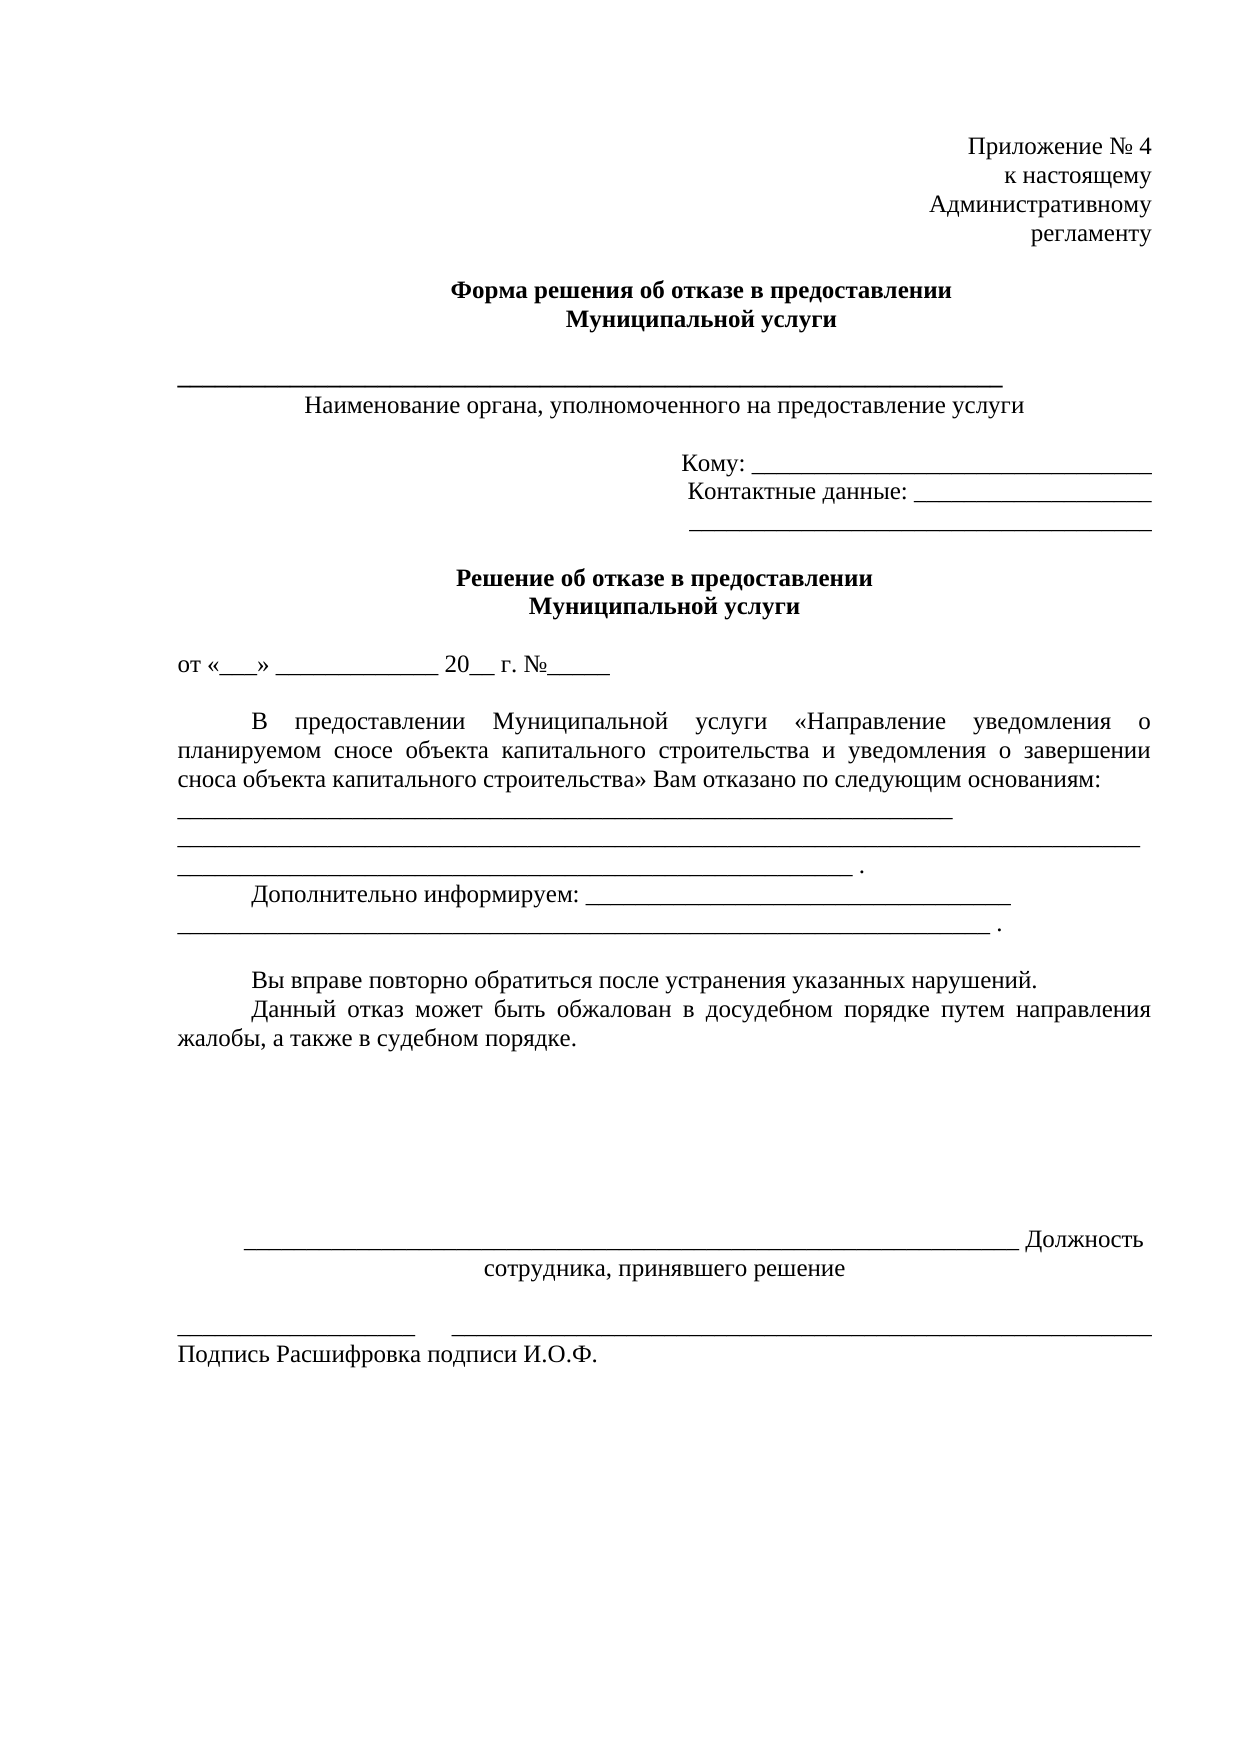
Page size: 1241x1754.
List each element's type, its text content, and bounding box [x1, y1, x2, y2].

text от «___» _____________ 20__ г. №_____ [177, 649, 1152, 678]
text Приложение № 4 [768, 131, 1152, 160]
text к настоящему [177, 160, 1152, 189]
text Муниципальной услуги [177, 304, 1152, 333]
text ______________________________________________________________ [177, 793, 1152, 821]
text Данный отказ может быть обжалован в досудебном порядке путем направления жалобы, а также в судебном порядке. [177, 994, 1152, 1051]
text Форма решения об отказе в предоставлении [177, 275, 1152, 304]
text Контактные данные: ___________________ [177, 476, 1152, 505]
text ___________________________________________________________________________________________________________________________________ . [177, 821, 1152, 879]
text регламенту [177, 218, 1152, 246]
text Дополнительно информируем: __________________________________ _________________________________________________________________ . [177, 879, 1152, 936]
text Кому: ________________________________ [177, 448, 1152, 476]
text Вы вправе повторно обратиться после устранения указанных нарушений. [177, 965, 1152, 994]
text Муниципальной услуги [177, 591, 1152, 620]
text В предоставлении Муниципальной услуги «Направление уведомления о планируемом сносе объекта капитального строительства и уведомления о завершении сноса объекта капитального строительства» Вам отказано по следующим основаниям: [177, 706, 1152, 793]
text Наименование органа, уполномоченного на предоставление услуги [177, 390, 1152, 419]
text ___________________ ________________________________________________________ Подпись Расшифровка подписи И.О.Ф. [177, 1310, 1152, 1368]
text _____________________________________ [177, 505, 1152, 534]
text Административному [177, 189, 1152, 218]
text __________________________________________________________________ [177, 361, 1152, 390]
text ______________________________________________________________ Должность сотрудника, принявшего решение [177, 1224, 1152, 1281]
text Решение об отказе в предоставлении [177, 563, 1152, 591]
